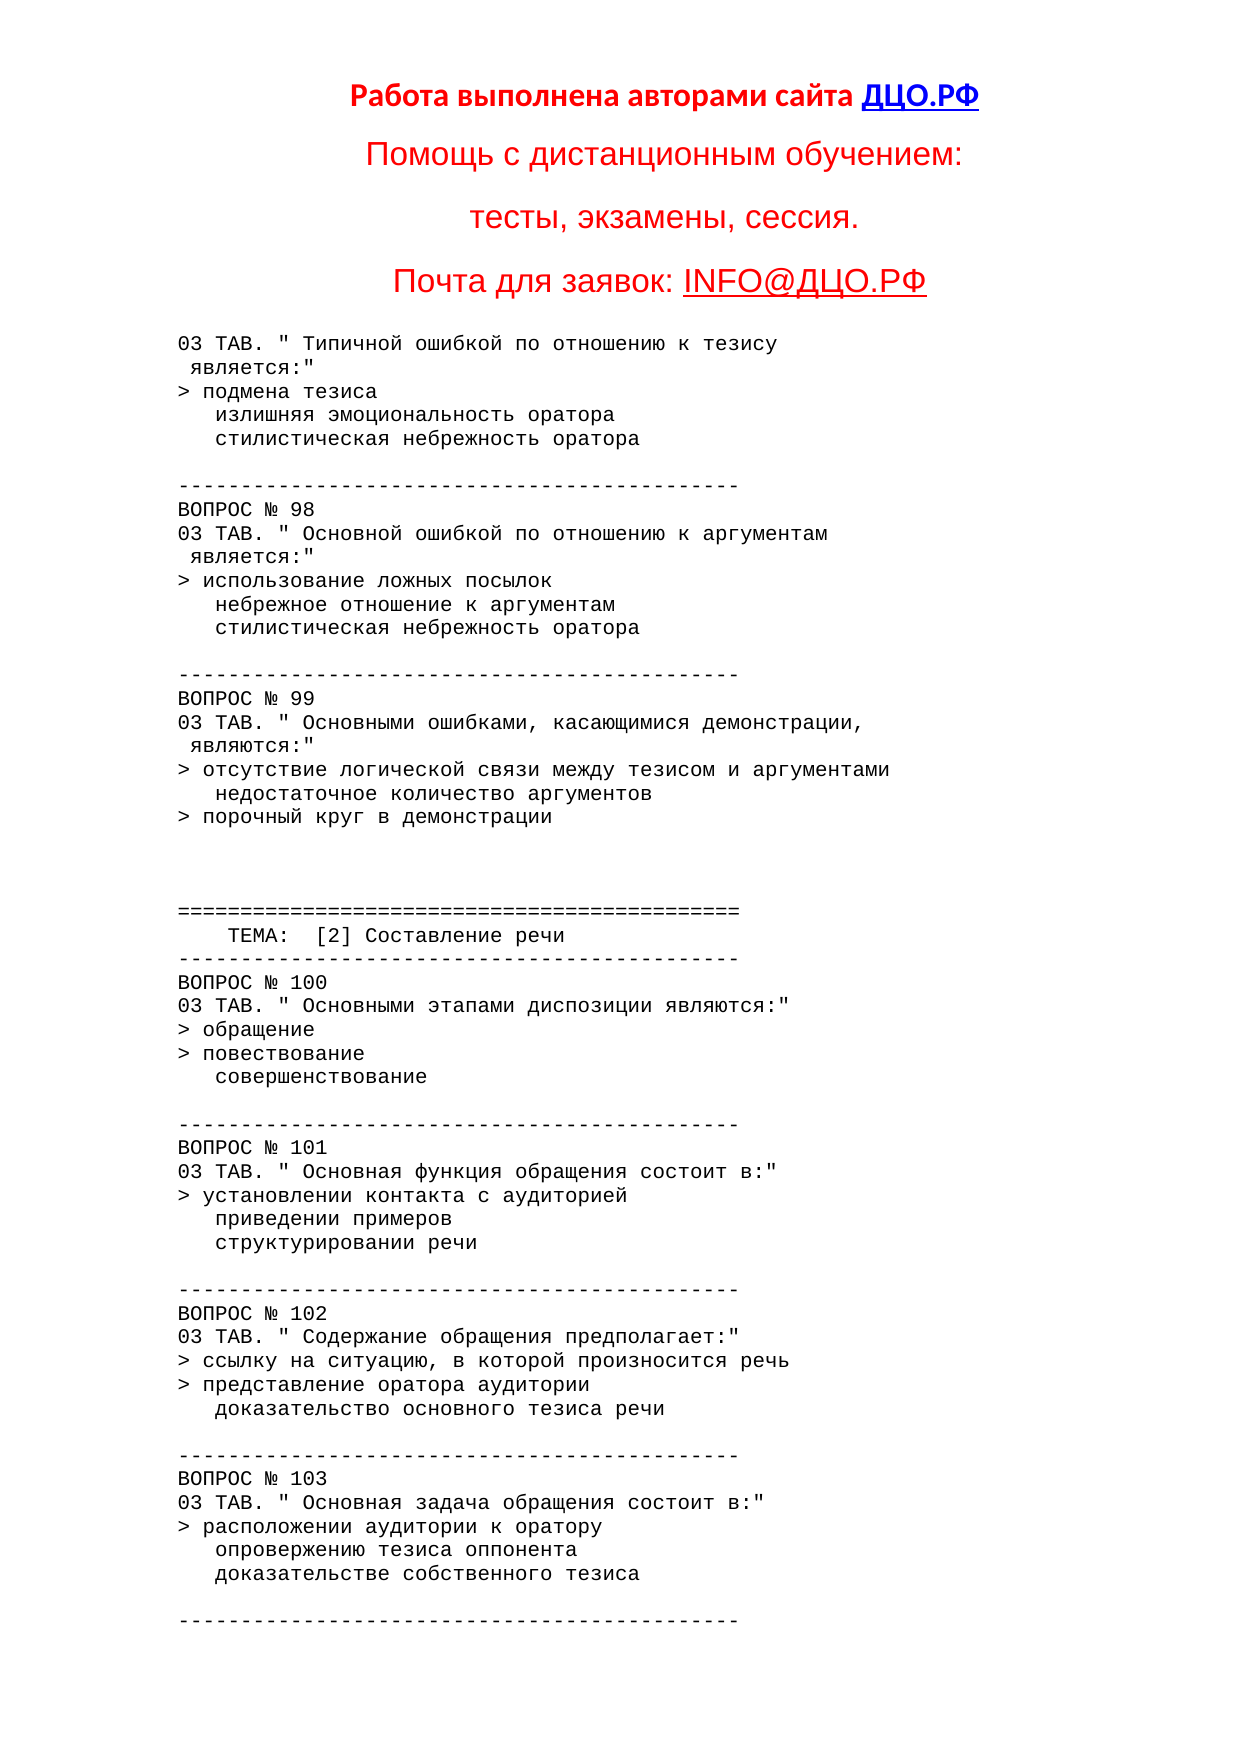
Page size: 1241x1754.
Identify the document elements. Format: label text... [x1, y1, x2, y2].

text излишняя эмоциональность оратора [177, 404, 1152, 428]
text --------------------------------------------- [177, 948, 1152, 972]
text совершенствование [177, 1066, 1152, 1090]
text > расположении аудитории к оратору [177, 1516, 1152, 1539]
text --------------------------------------------- [177, 1610, 1152, 1634]
text ВОПРОС № 98 [177, 499, 1152, 523]
text > подмена тезиса [177, 381, 1152, 404]
text 03 TAB. " Основная функция обращения состоит в:" [177, 1161, 1152, 1185]
text --------------------------------------------- [177, 664, 1152, 688]
text стилистическая небрежность оратора [177, 428, 1152, 452]
text доказательстве собственного тезиса [177, 1563, 1152, 1587]
text 03 TAB. " Основная задача обращения состоит в:" [177, 1492, 1152, 1516]
text > отсутствие логической связи между тезисом и аргументами [177, 759, 1152, 783]
text > повествование [177, 1043, 1152, 1066]
text являются:" [177, 735, 1152, 759]
text опровержению тезиса оппонента [177, 1539, 1152, 1563]
text > использование ложных посылок [177, 570, 1152, 593]
text 03 TAB. " Основной ошибкой по отношению к аргументам [177, 523, 1152, 546]
text доказательство основного тезиса речи [177, 1397, 1152, 1421]
text 03 TAB. " Основными этапами диспозиции являются:" [177, 996, 1152, 1019]
text ВОПРОС № 102 [177, 1303, 1152, 1327]
text ВОПРОС № 100 [177, 972, 1152, 996]
text ТЕМА: [2] Составление речи [177, 924, 1152, 948]
text 03 TAB. " Типичной ошибкой по отношению к тезису [177, 333, 1152, 357]
text > представление оратора аудитории [177, 1374, 1152, 1397]
text ВОПРОС № 99 [177, 688, 1152, 712]
text --------------------------------------------- [177, 1114, 1152, 1137]
text > обращение [177, 1019, 1152, 1043]
text > порочный круг в демонстрации [177, 806, 1152, 830]
text 03 TAB. " Основными ошибками, касающимися демонстрации, [177, 712, 1152, 735]
text --------------------------------------------- [177, 1279, 1152, 1303]
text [177, 475, 1152, 499]
text является:" [177, 546, 1152, 570]
text небрежное отношение к аргументам [177, 593, 1152, 617]
text является:" [177, 357, 1152, 381]
text > ссылку на ситуацию, в которой произносится речь [177, 1350, 1152, 1374]
text --------------------------------------------- [177, 1445, 1152, 1468]
text 03 TAB. " Содержание обращения предполагает:" [177, 1327, 1152, 1350]
text недостаточное количество аргументов [177, 783, 1152, 806]
text структурировании речи [177, 1232, 1152, 1256]
text ============================================= [177, 901, 1152, 924]
text ВОПРОС № 101 [177, 1137, 1152, 1161]
text ВОПРОС № 103 [177, 1468, 1152, 1492]
text > установлении контакта с аудиторией [177, 1185, 1152, 1208]
text приведении примеров [177, 1208, 1152, 1232]
text стилистическая небрежность оратора [177, 617, 1152, 641]
